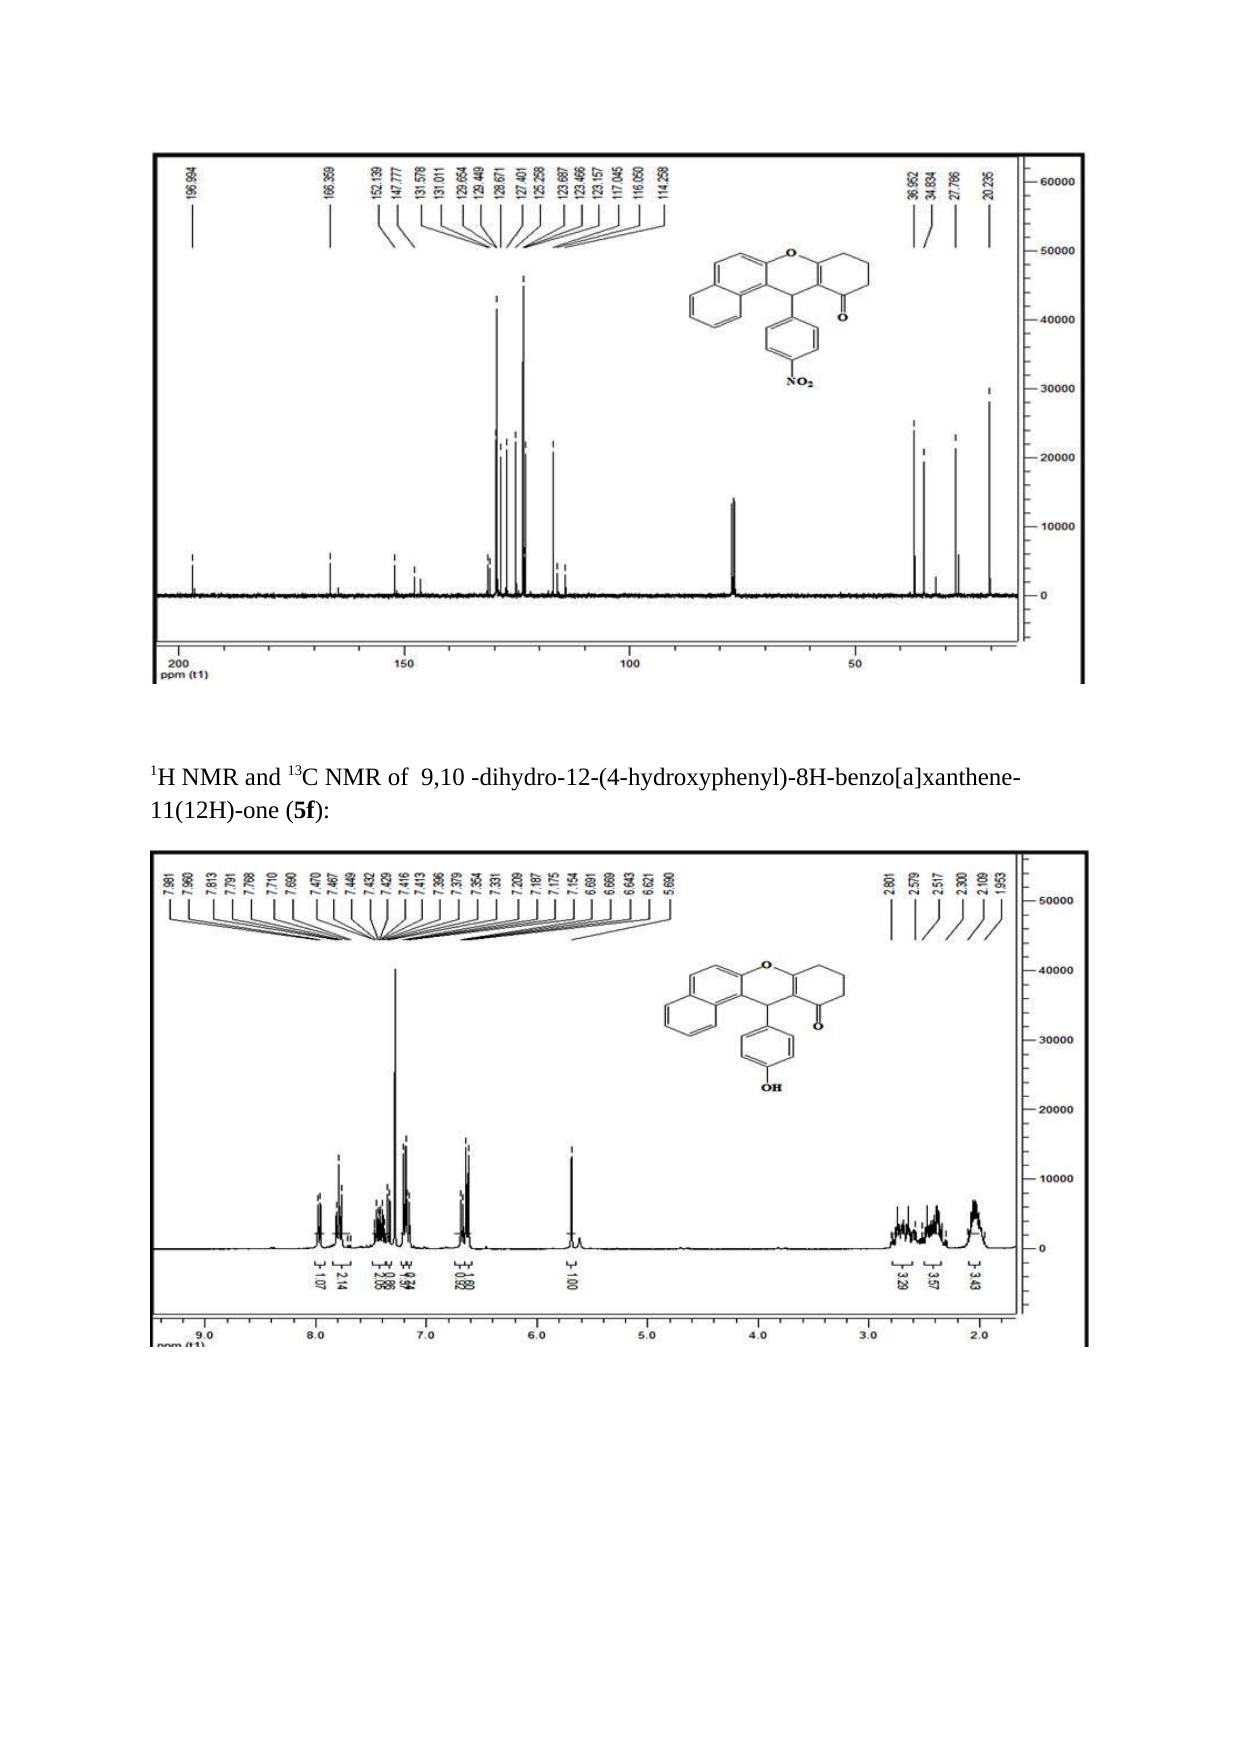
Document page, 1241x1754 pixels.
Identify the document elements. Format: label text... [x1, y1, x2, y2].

picture [151, 150, 1090, 684]
text 1H NMR and 13C NMR of 9,10 -dihydro-12-(4-hydroxyphenyl)-8H-benzo[a]xanthene-11(12H)-one (5f): [150, 762, 1090, 824]
picture [150, 848, 1090, 1347]
